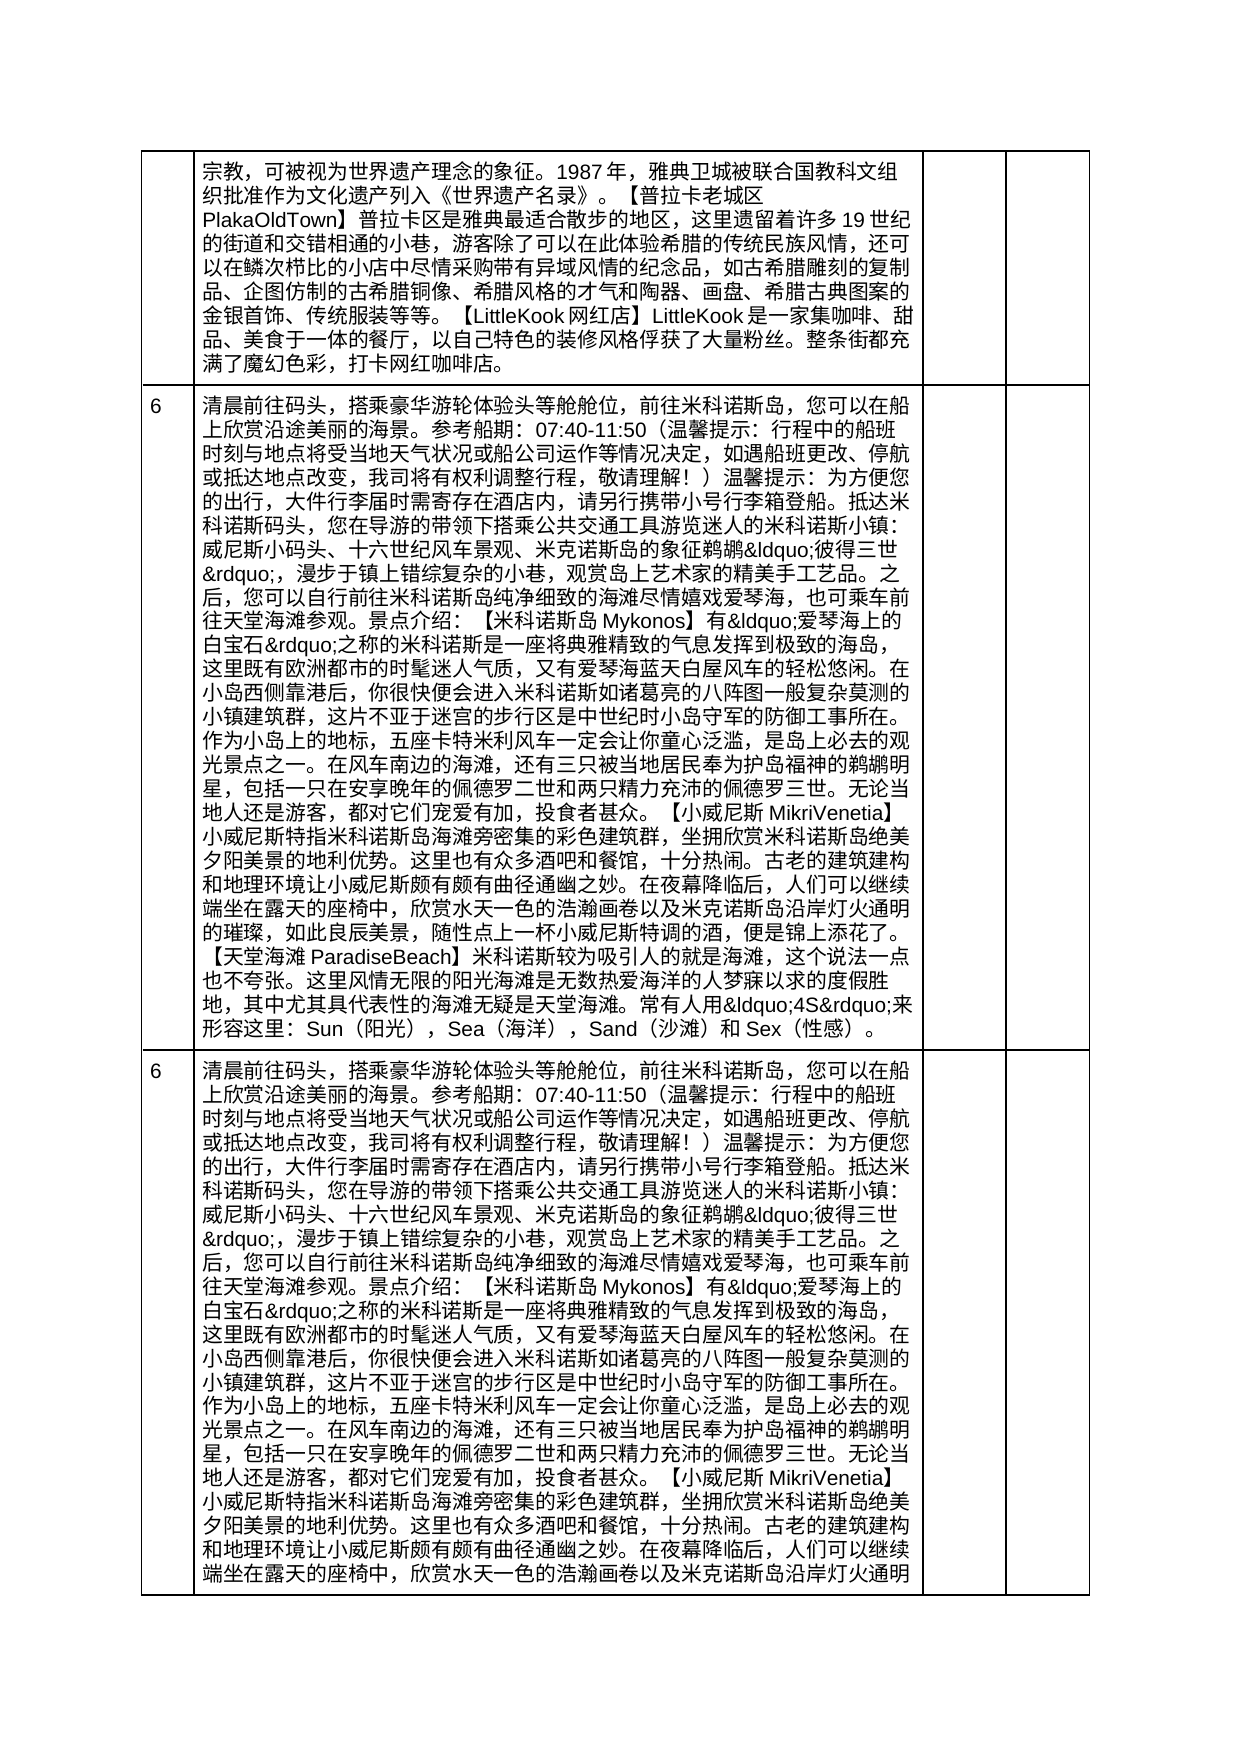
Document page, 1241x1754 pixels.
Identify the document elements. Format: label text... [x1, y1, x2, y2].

table_cell [924, 386, 1005, 1049]
table_cell 5 [142, 152, 193, 384]
table_cell [1007, 152, 1089, 384]
table_cell [1007, 386, 1089, 1049]
table_cell 6 [142, 385, 193, 1049]
table_cell [1007, 1051, 1089, 1594]
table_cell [195, 152, 922, 384]
table_cell 6 [142, 1050, 193, 1594]
table_cell [924, 1051, 1005, 1594]
table_cell [924, 152, 1005, 384]
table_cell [195, 1051, 922, 1594]
